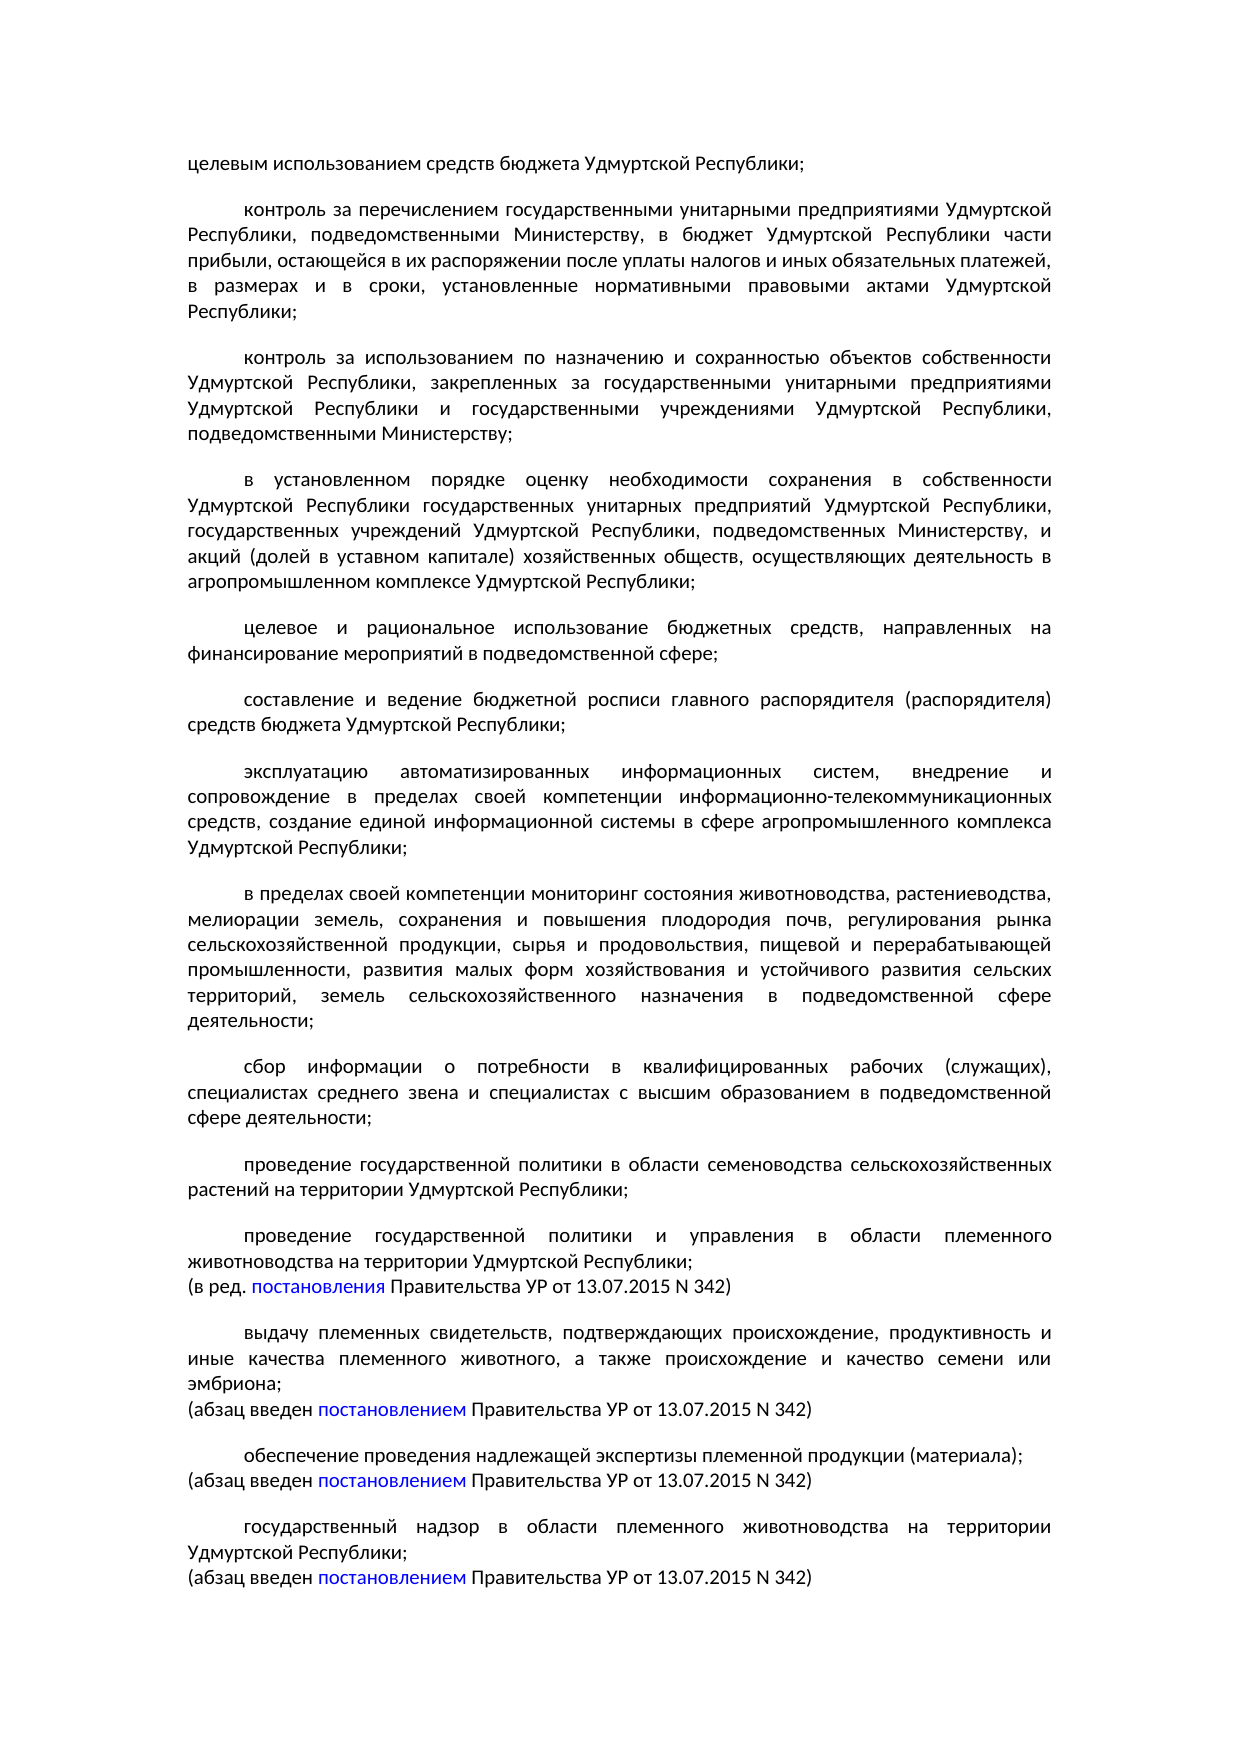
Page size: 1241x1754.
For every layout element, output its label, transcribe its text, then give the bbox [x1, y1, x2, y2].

text целевое и рациональное использование бюджетных средств, направленных на финансирование мероприятий в подведомственной сфере; [187, 614, 1053, 665]
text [187, 150, 1053, 175]
text (абзац введен постановлением Правительства УР от 13.07.2015 N 342) [187, 1396, 1053, 1421]
text государственный надзор в области племенного животноводства на территории Удмуртской Республики; [187, 1514, 1053, 1564]
text (в ред. постановления Правительства УР от 13.07.2015 N 342) [187, 1273, 1053, 1299]
text (абзац введен постановлением Правительства УР от 13.07.2015 N 342) [187, 1564, 1053, 1590]
text обеспечение проведения надлежащей экспертизы племенной продукции (материала); [187, 1442, 1053, 1467]
text в пределах своей компетенции мониторинг состояния животноводства, растениеводства, мелиорации земель, сохранения и повышения плодородия почв, регулирования рынка сельскохозяйственной продукции, сырья и продовольствия, пищевой и перерабатывающей промышленности, развития малых форм хозяйствования и устойчивого развития сельских территорий, земель сельскохозяйственного назначения в подведомственной сфере деятельности; [187, 880, 1053, 1033]
text (абзац введен постановлением Правительства УР от 13.07.2015 N 342) [187, 1467, 1053, 1493]
text составление и ведение бюджетной росписи главного распорядителя (распорядителя) средств бюджета Удмуртской Республики; [187, 686, 1053, 737]
text эксплуатацию автоматизированных информационных систем, внедрение и сопровождение в пределах своей компетенции информационно-телекоммуникационных средств, создание единой информационной системы в сфере агропромышленного комплекса Удмуртской Республики; [187, 758, 1053, 859]
text в установленном порядке оценку необходимости сохранения в собственности Удмуртской Республики государственных унитарных предприятий Удмуртской Республики, государственных учреждений Удмуртской Республики, подведомственных Министерству, и акций (долей в уставном капитале) хозяйственных обществ, осуществляющих деятельность в агропромышленном комплексе Удмуртской Республики; [187, 467, 1053, 594]
text контроль за перечислением государственными унитарными предприятиями Удмуртской Республики, подведомственными Министерству, в бюджет Удмуртской Республики части прибыли, остающейся в их распоряжении после уплаты налогов и иных обязательных платежей, в размерах и в сроки, установленные нормативными правовыми актами Удмуртской Республики; [187, 196, 1053, 323]
text выдачу племенных свидетельств, подтверждающих происхождение, продуктивность и иные качества племенного животного, а также происхождение и качество семени или эмбриона; [187, 1319, 1053, 1396]
text сбор информации о потребности в квалифицированных рабочих (служащих), специалистах среднего звена и специалистах с высшим образованием в подведомственной сфере деятельности; [187, 1054, 1053, 1130]
text проведение государственной политики в области семеноводства сельскохозяйственных растений на территории Удмуртской Республики; [187, 1151, 1053, 1202]
text контроль за использованием по назначению и сохранностью объектов собственности Удмуртской Республики, закрепленных за государственными унитарными предприятиями Удмуртской Республики и государственными учреждениями Удмуртской Республики, подведомственными Министерству; [187, 344, 1053, 446]
text проведение государственной политики и управления в области племенного животноводства на территории Удмуртской Республики; [187, 1222, 1053, 1273]
